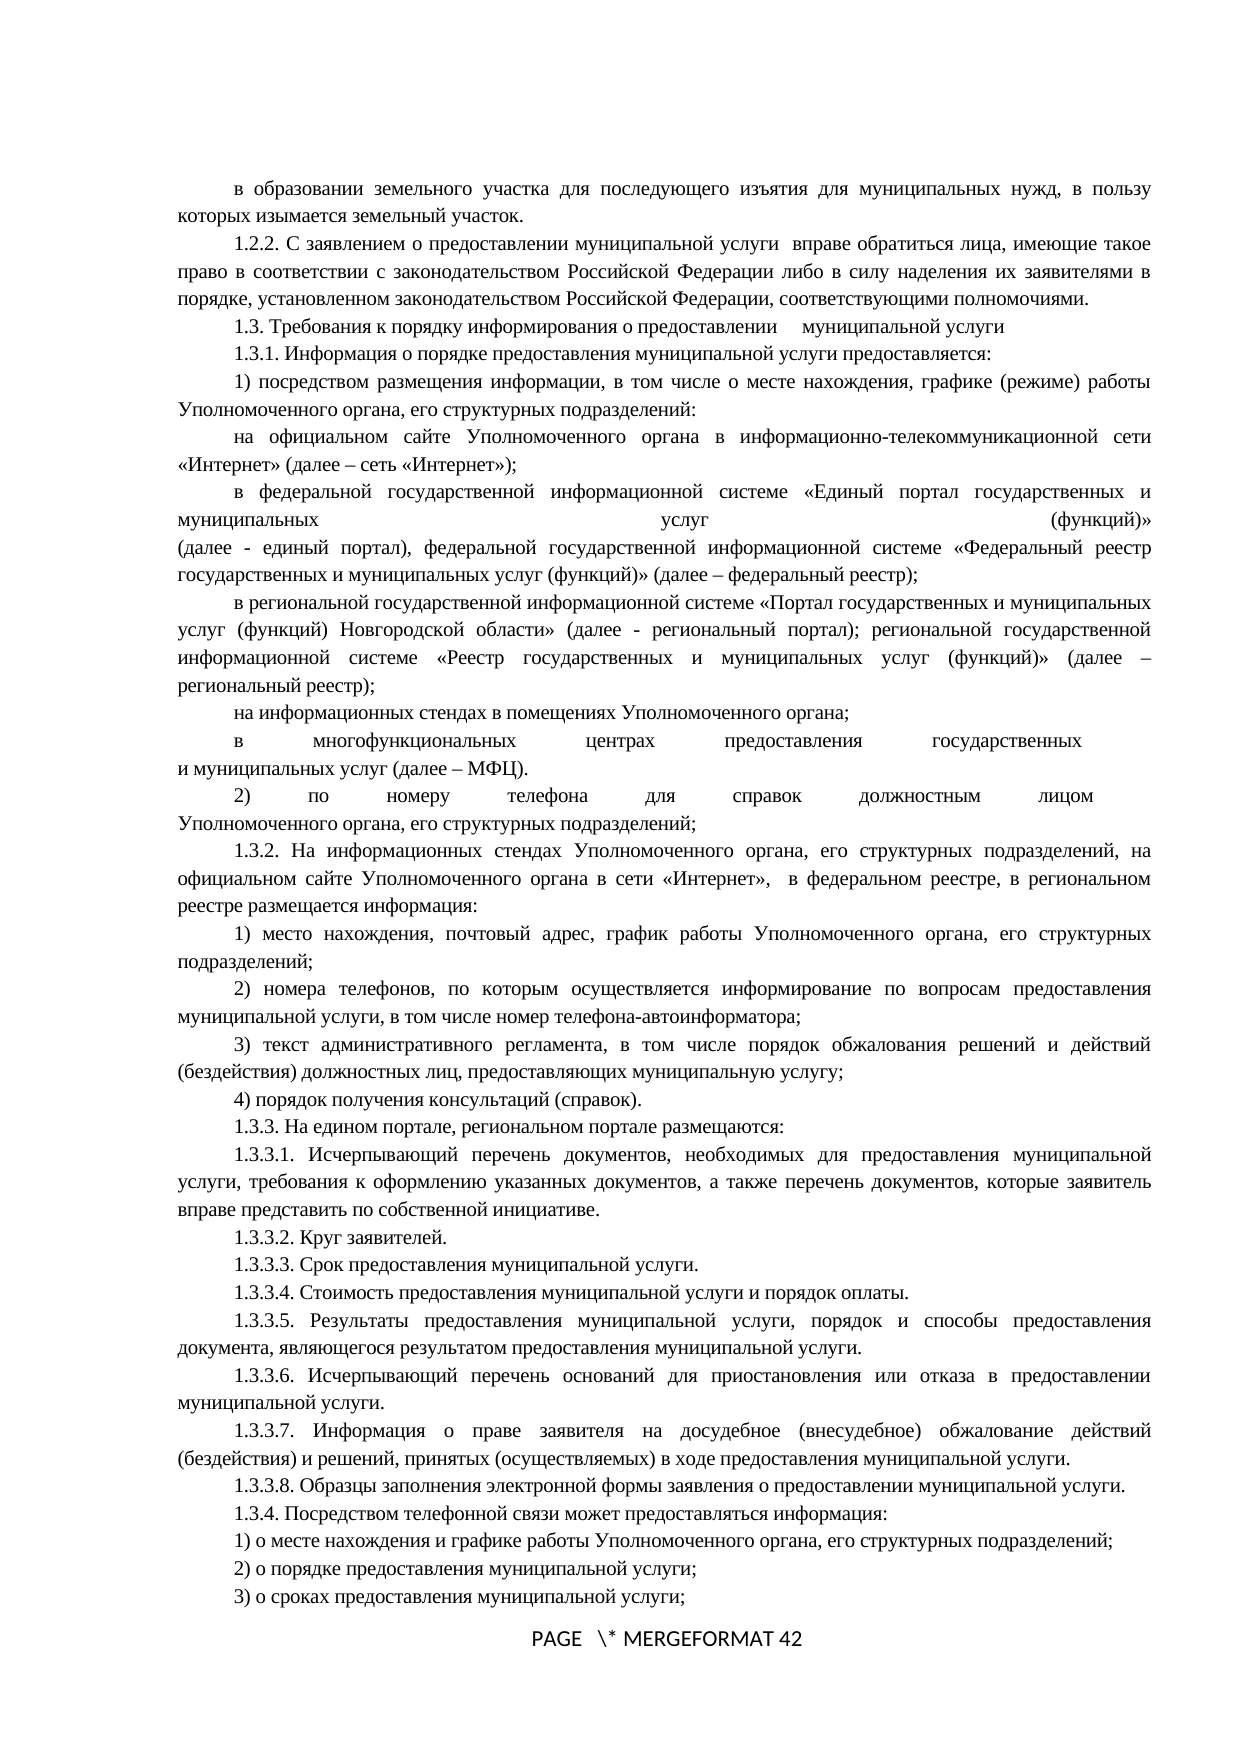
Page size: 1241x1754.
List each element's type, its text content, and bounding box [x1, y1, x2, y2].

text 1.3.1. Информация о порядке предоставления муниципальной услуги предоставляется: [177, 341, 1152, 365]
text 3) о сроках предоставления муниципальной услуги; [177, 1583, 1152, 1608]
text 1.3.3.3. Срок предоставления муниципальной услуги. [177, 1252, 1152, 1276]
text 1.3.4. Посредством телефонной связи может предоставляться информация: [177, 1501, 1152, 1525]
text 1.3.3. На едином портале, региональном портале размещаются: [177, 1114, 1152, 1138]
text 1) посредством размещения информации, в том числе о месте нахождения, графике (режиме) работы Уполномоченного органа, его структурных подразделений: [177, 369, 1152, 421]
text 1.3.3.2. Круг заявителей. [177, 1225, 1152, 1249]
text 1.2.2. С заявлением о предоставлении муниципальной услуги вправе обратиться лица, имеющие такое право в соответствии с законодательством Российской Федерации либо в силу наделения их заявителями в порядке, установленном законодательством Российской Федерации, соответствующими полномочиями. [177, 231, 1152, 310]
text 4) порядок получения консультаций (справок). [177, 1087, 1152, 1111]
text 1.3.3.1. Исчерпывающий перечень документов, необходимых для предоставления муниципальной услуги, требования к оформлению указанных документов, а также перечень документов, которые заявитель вправе представить по собственной инициативе. [177, 1142, 1152, 1221]
text на информационных стендах в помещениях Уполномоченного органа; [177, 700, 1152, 724]
text 1) о месте нахождения и графике работы Уполномоченного органа, его структурных подразделений; [177, 1528, 1152, 1552]
text 1.3.3.6. Исчерпывающий перечень оснований для приостановления или отказа в предоставлении муниципальной услуги. [177, 1363, 1152, 1414]
text 1) место нахождения, почтовый адрес, график работы Уполномоченного органа, его структурных подразделений; [177, 921, 1152, 973]
text на официальном сайте Уполномоченного органа в информационно-телекоммуникационной сети «Интернет» (далее – сеть «Интернет»); [177, 424, 1152, 476]
text в многофункциональных центрах предоставления государственных и муниципальных услуг (далее – МФЦ). [177, 728, 1152, 779]
text 2) по номеру телефона для справок должностным лицом Уполномоченного органа, его структурных подразделений; [177, 783, 1152, 835]
text 1.3.3.4. Стоимость предоставления муниципальной услуги и порядок оплаты. [177, 1280, 1152, 1304]
text 1.3.3.7. Информация о праве заявителя на досудебное (внесудебное) обжалование действий (бездействия) и решений, принятых (осуществляемых) в ходе предоставления муниципальной услуги. [177, 1418, 1152, 1469]
text 1.3.2. На информационных стендах Уполномоченного органа, его структурных подразделений, на официальном сайте Уполномоченного органа в сети «Интернет», в федеральном реестре, в региональном реестре размещается информация: [177, 838, 1152, 917]
text 2) о порядке предоставления муниципальной услуги; [177, 1556, 1152, 1580]
text в федеральной государственной информационной системе «Единый портал государственных и муниципальных услуг (функций)» (далее - единый портал), федеральной государственной информационной системе «Федеральный реестр государственных и муниципальных услуг (функций)» (далее – федеральный реестр); [177, 479, 1152, 586]
text 2) номера телефонов, по которым осуществляется информирование по вопросам предоставления муниципальной услуги, в том числе номер телефона-автоинформатора; [177, 976, 1152, 1028]
text 1.3.3.8. Образцы заполнения электронной формы заявления о предоставлении муниципальной услуги. [177, 1473, 1152, 1497]
text 1.3.3.5. Результаты предоставления муниципальной услуги, порядок и способы предоставления документа, являющегося результатом предоставления муниципальной услуги. [177, 1307, 1152, 1359]
text в региональной государственной информационной системе «Портал государственных и муниципальных услуг (функций) Новгородской области» (далее - региональный портал); региональной государственной информационной системе «Реестр государственных и муниципальных услуг (функций)» (далее – региональный реестр); [177, 590, 1152, 697]
text в образовании земельного участка для последующего изъятия для муниципальных нужд, в пользу которых изымается земельный участок. [177, 176, 1152, 227]
text 3) текст административного регламента, в том числе порядок обжалования решений и действий (бездействия) должностных лиц, предоставляющих муниципальную услугу; [177, 1031, 1152, 1083]
text 1.3. Требования к порядку информирования о предоставлении муниципальной услуги [177, 314, 1152, 338]
